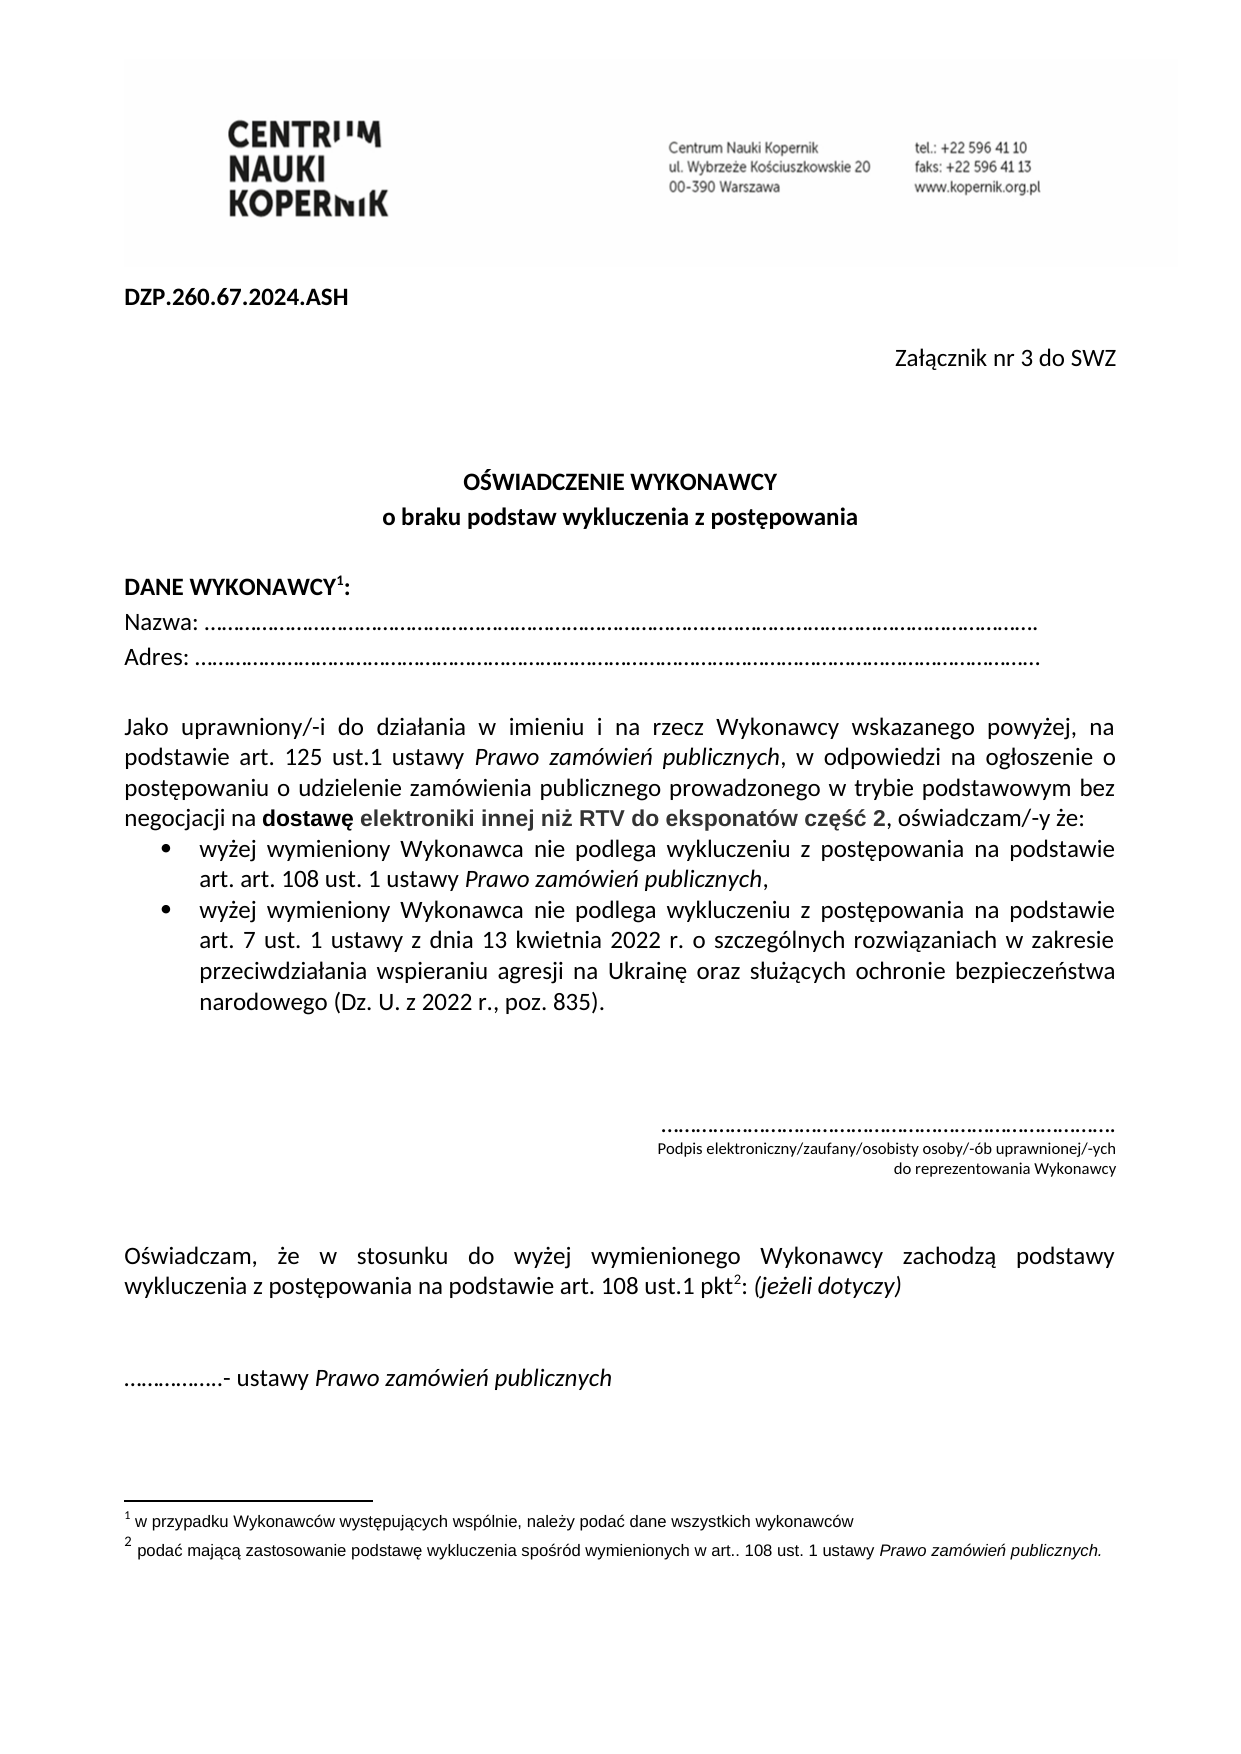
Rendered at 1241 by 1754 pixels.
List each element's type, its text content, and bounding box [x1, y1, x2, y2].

text Podpis elektroniczny/zaufany/osobisty osoby/-ób uprawnionej/-ych [124, 1138, 1116, 1158]
picture [124, 59, 1179, 267]
text do reprezentowania Wykonawcy [124, 1158, 1116, 1179]
text Nazwa: ………………………………………………………………………………………………………………………………. [124, 606, 1116, 636]
list wyżej wymieniony Wykonawca nie podlega wykluczeniu z postępowania na podstawie art. art. 108 ust. 1 ustawy Prawo zamówień publicznych, [162, 833, 1116, 894]
text DANE WYKONAWCY: [124, 571, 1116, 601]
text ……………………………………………………………………. [124, 1108, 1116, 1138]
text Jako uprawniony/-i do działania w imieniu i na rzecz Wykonawcy wskazanego powyżej, na podstawie art. 125 ust.1 ustawy Prawo zamówień publicznych, w odpowiedzi na ogłoszenie o postępowaniu o udzielenie zamówienia publicznego prowadzonego w trybie podstawowym bez negocjacji na dostawę elektroniki innej niż RTV do eksponatów część 2, oświadczam/-y że: [124, 711, 1116, 833]
text Adres: ………………………………………………………………………………………………………………………………… [124, 641, 1116, 671]
text OŚWIADCZENIE WYKONAWCY [124, 466, 1116, 496]
text ……………..- ustawy Prawo zamówień publicznych [124, 1362, 1116, 1392]
text Oświadczam, że w stosunku do wyżej wymienionego Wykonawcy zachodzą podstawy wykluczenia z postępowania na podstawie art. 108 ust.1 pkt: (jeżeli dotyczy) [124, 1240, 1116, 1301]
text DZP.260.67.2024.ASH [124, 281, 1116, 311]
text o braku podstaw wykluczenia z postępowania [124, 501, 1116, 531]
list wyżej wymieniony Wykonawca nie podlega wykluczeniu z postępowania na podstawie art. 7 ust. 1 ustawy z dnia 13 kwietnia 2022 r. o szczególnych rozwiązaniach w zakresie przeciwdziałania wspieraniu agresji na Ukrainę oraz służących ochronie bezpieczeństwa narodowego (Dz. U. z 2022 r., poz. 835). [162, 894, 1116, 1016]
text Załącznik nr 3 do SWZ [124, 342, 1116, 373]
